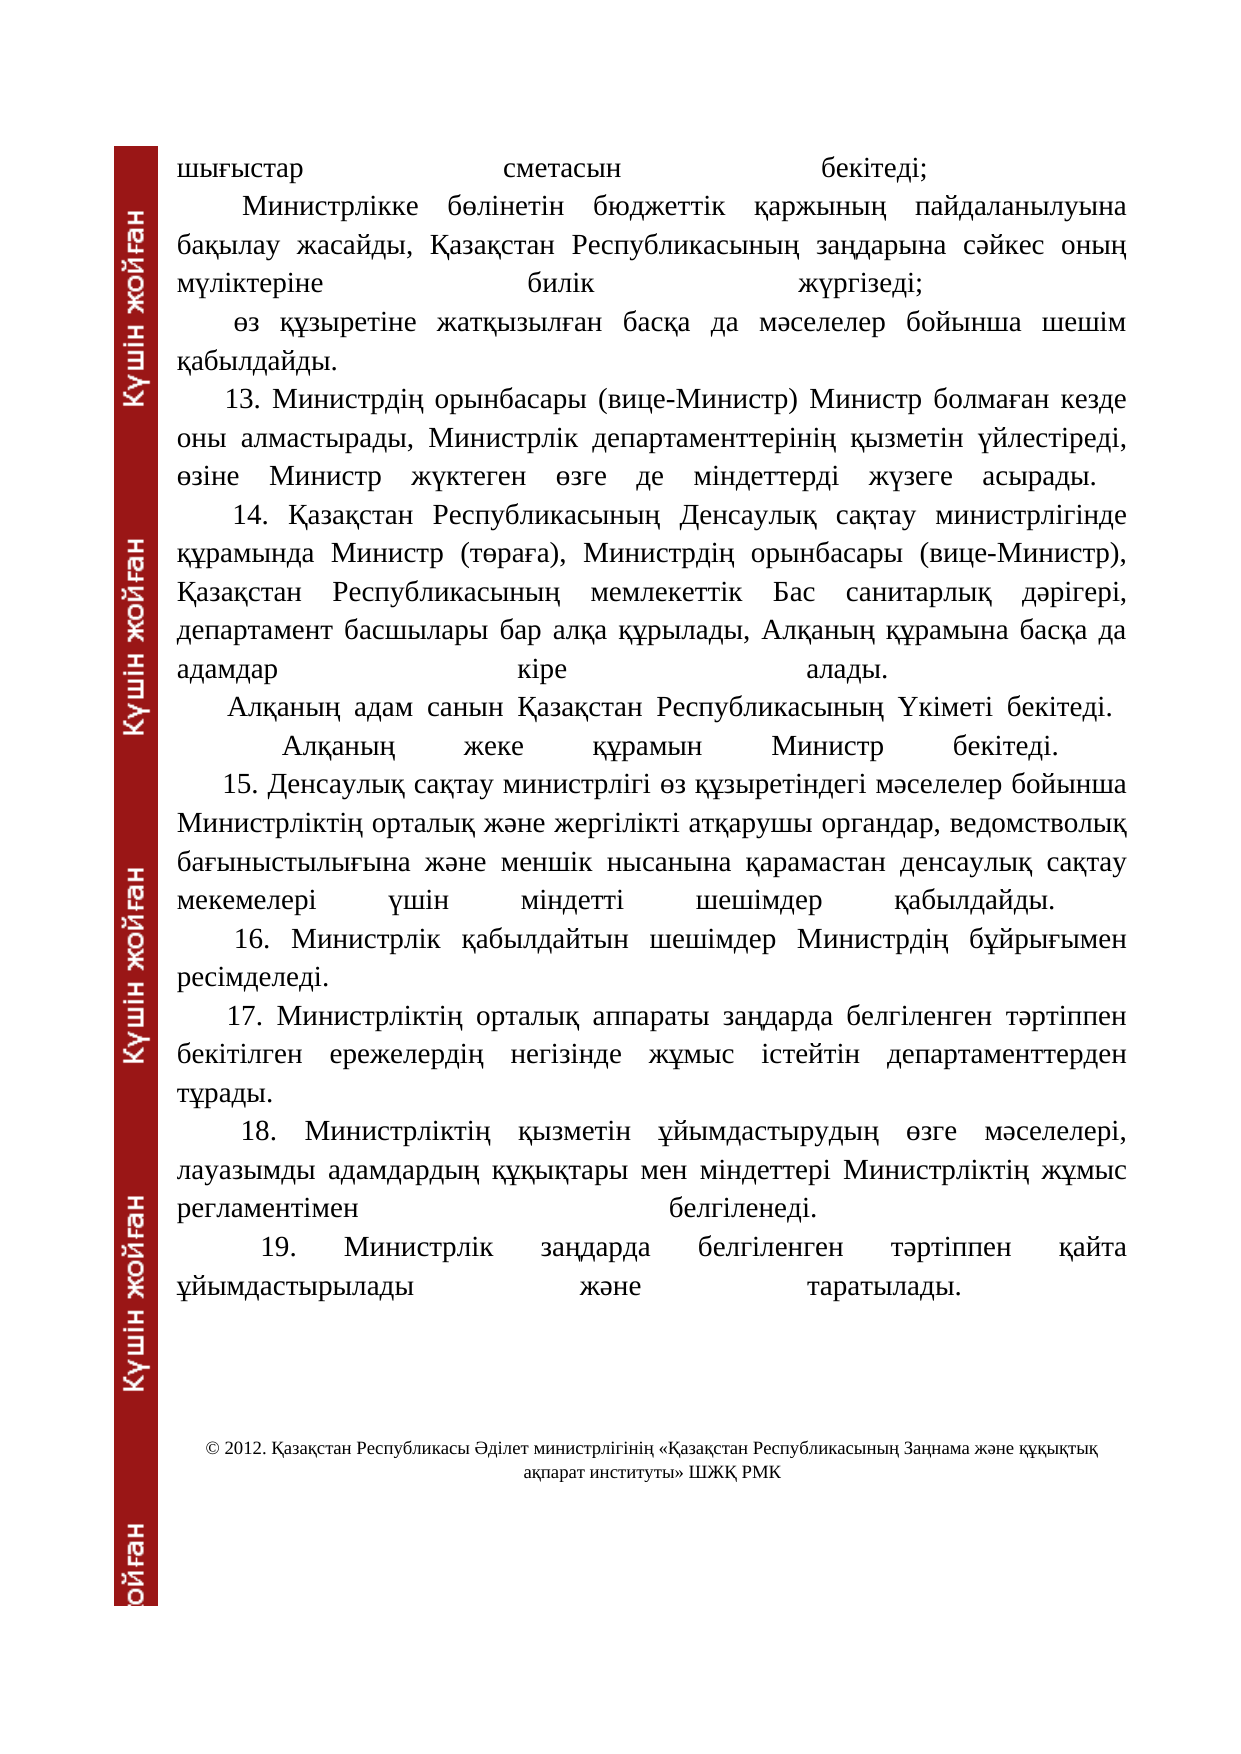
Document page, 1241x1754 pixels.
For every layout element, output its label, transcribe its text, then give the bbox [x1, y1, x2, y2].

picture [114, 1483, 158, 1606]
picture [114, 1340, 158, 1437]
text © 2012. Қазақстан Республикасы Әділет министрлігінің «Қазақстан Республикасының Заңнама және құқықтық ақпарат институты» ШЖҚ РМК [112, 1437, 1128, 1483]
picture [114, 146, 158, 150]
